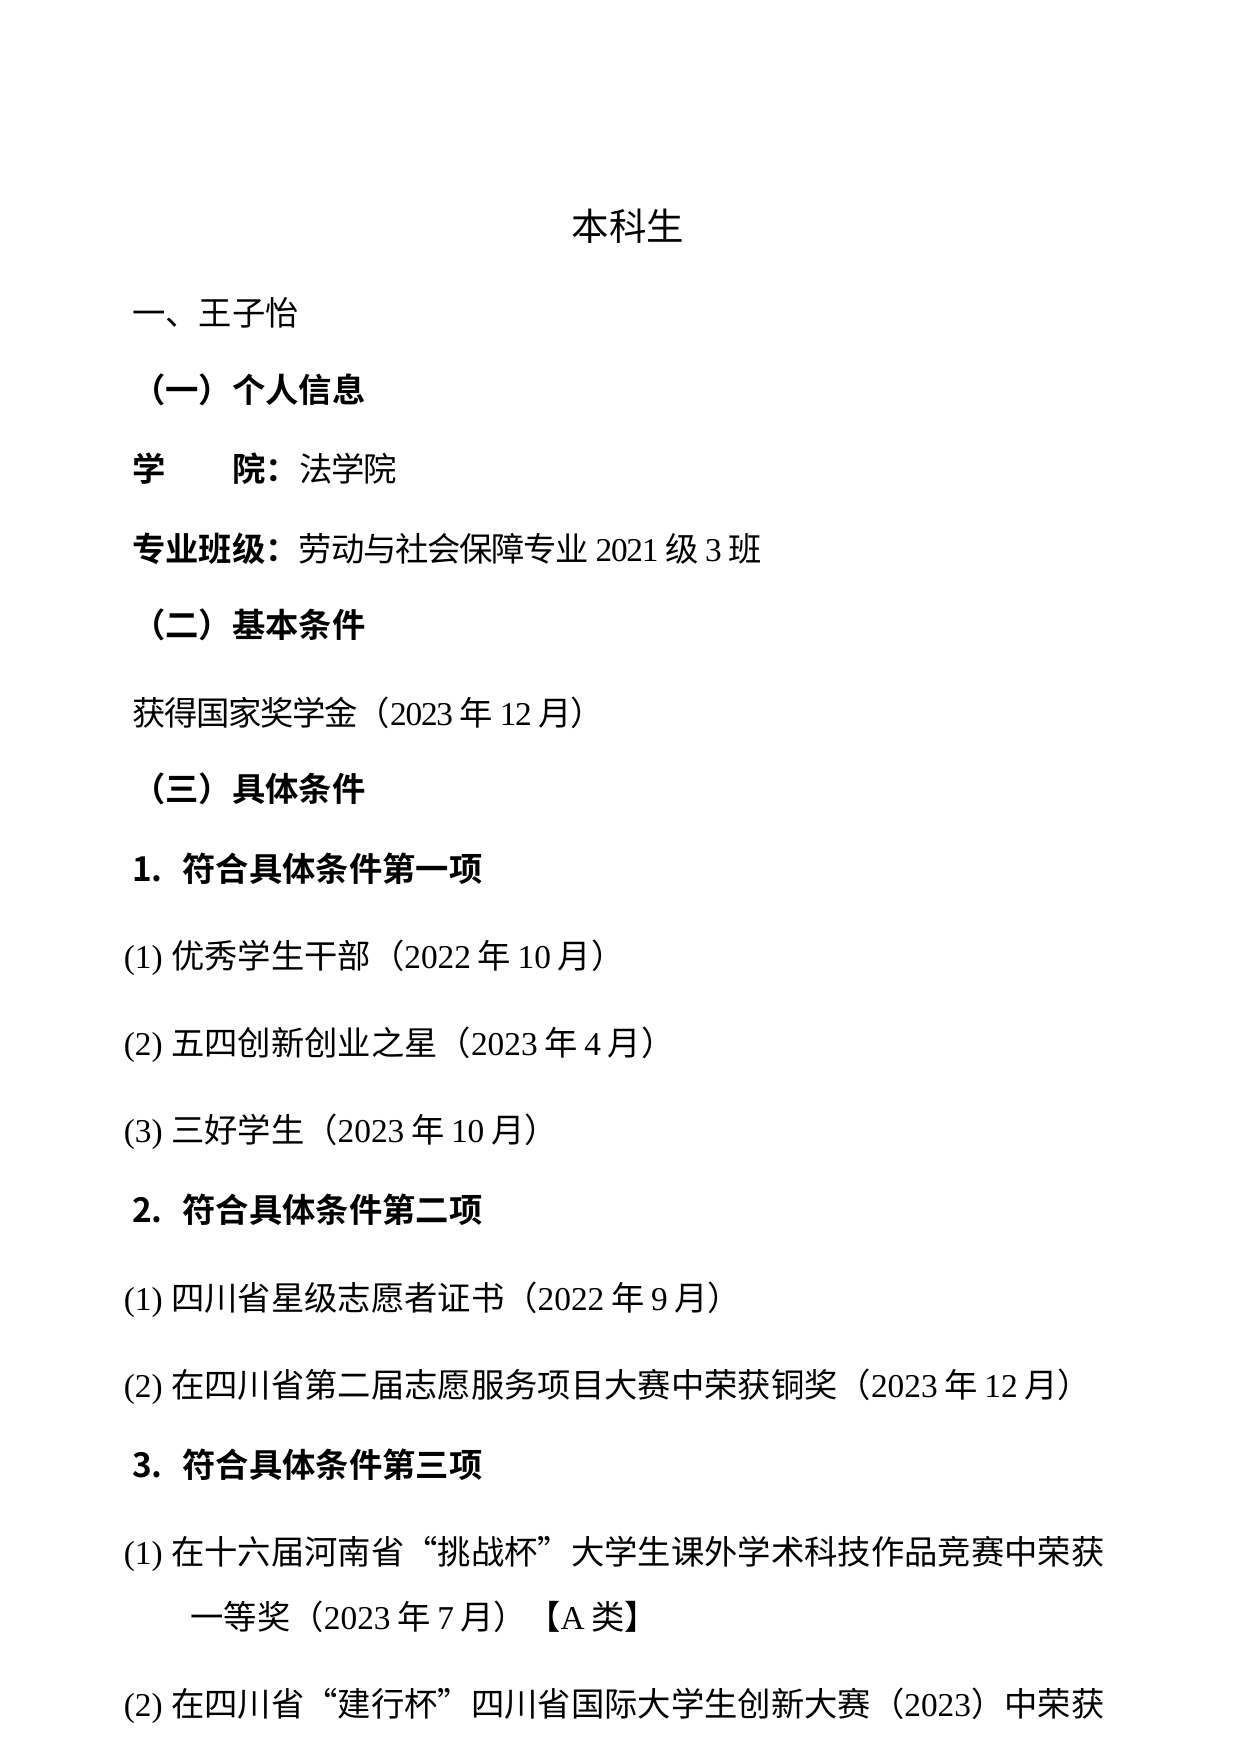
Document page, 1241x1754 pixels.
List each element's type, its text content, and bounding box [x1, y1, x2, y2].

list 符合具体条件第三项 [132, 1430, 1130, 1495]
list 在四川省第二届志愿服务项目大赛中荣获铜奖（2023年12月） [124, 1350, 1130, 1415]
list 优秀学生干部（2022年10月） [124, 921, 1130, 986]
text 一、王子怡 [132, 279, 1130, 344]
text 学 院：法学院 [132, 435, 1130, 500]
list 符合具体条件第一项 [132, 834, 1130, 899]
list 五四创新创业之星（2023年4月） [124, 1009, 1130, 1074]
list 三好学生（2023年10月） [124, 1096, 1130, 1161]
subtitle （三）具体条件 [132, 754, 1130, 819]
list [124, 1670, 1130, 1735]
list 在十六届河南省“挑战杯”大学生课外学术科技作品竞赛中荣获一等奖（2023年7月）【A类】 [124, 1517, 1130, 1647]
text 专业班级：劳动与社会保障专业2021级3班 [132, 514, 1130, 579]
subtitle 本科生 [55, 191, 1201, 256]
list 符合具体条件第二项 [132, 1176, 1130, 1241]
subtitle （二）基本条件 [132, 591, 1130, 656]
subtitle （一）个人信息 [132, 355, 1130, 420]
list 四川省星级志愿者证书（2022年9月） [124, 1263, 1130, 1328]
text 获得国家奖学金（2023年12月） [132, 678, 1130, 743]
